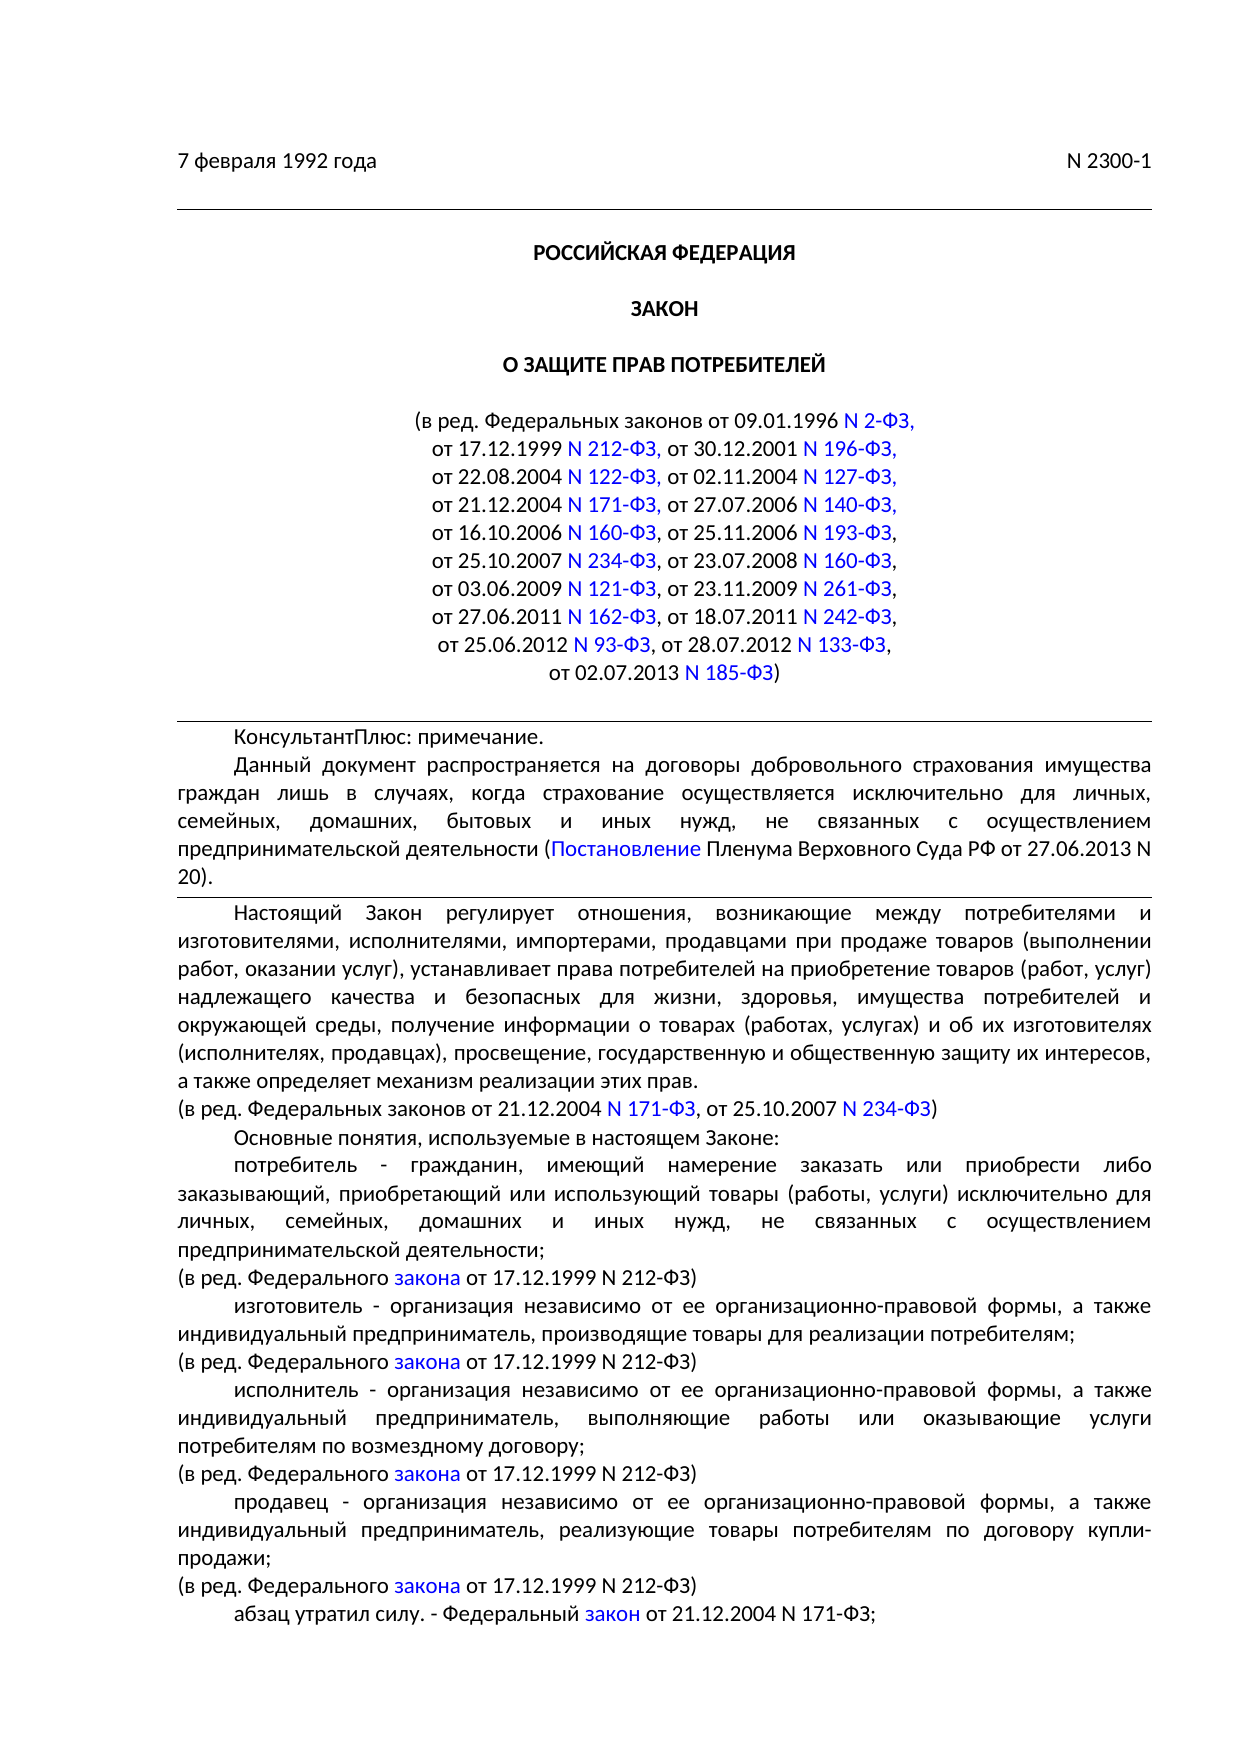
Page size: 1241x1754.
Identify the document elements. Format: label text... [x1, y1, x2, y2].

text Основные понятия, используемые в настоящем Законе: [177, 1123, 1152, 1151]
text от 27.06.2011 N 162-ФЗ, от 18.07.2011 N 242-ФЗ, [177, 602, 1152, 630]
text (в ред. Федеральных законов от 21.12.2004 N 171-ФЗ, от 25.10.2007 N 234-ФЗ) [177, 1094, 1152, 1123]
text (в ред. Федерального закона от 17.12.1999 N 212-ФЗ) [177, 1347, 1152, 1375]
text потребитель - гражданин, имеющий намерение заказать или приобрести либо заказывающий, приобретающий или использующий товары (работы, услуги) исключительно для личных, семейных, домашних и иных нужд, не связанных с осуществлением предпринимательской деятельности; [177, 1151, 1152, 1263]
text (в ред. Федеральных законов от 09.01.1996 N 2-ФЗ, [177, 406, 1152, 434]
text ЗАКОН [177, 294, 1152, 322]
text 7 февраля 1992 года N 2300-1 [177, 146, 1152, 202]
text Настоящий Закон регулирует отношения, возникающие между потребителями и изготовителями, исполнителями, импортерами, продавцами при продаже товаров (выполнении работ, оказании услуг), устанавливает права потребителей на приобретение товаров (работ, услуг) надлежащего качества и безопасных для жизни, здоровья, имущества потребителей и окружающей среды, получение информации о товарах (работах, услугах) и об их изготовителях (исполнителях, продавцах), просвещение, государственную и общественную защиту их интересов, а также определяет механизм реализации этих прав. [177, 898, 1152, 1094]
text от 25.06.2012 N 93-ФЗ, от 28.07.2012 N 133-ФЗ, [177, 630, 1152, 658]
text РОССИЙСКАЯ ФЕДЕРАЦИЯ [177, 238, 1152, 266]
text от 16.10.2006 N 160-ФЗ, от 25.11.2006 N 193-ФЗ, [177, 518, 1152, 546]
text продавец - организация независимо от ее организационно-правовой формы, а также индивидуальный предприниматель, реализующие товары потребителям по договору купли-продажи; [177, 1487, 1152, 1571]
text (в ред. Федерального закона от 17.12.1999 N 212-ФЗ) [177, 1459, 1152, 1487]
text от 17.12.1999 N 212-ФЗ, от 30.12.2001 N 196-ФЗ, [177, 434, 1152, 462]
text КонсультантПлюс: примечание. [177, 722, 1152, 750]
text от 03.06.2009 N 121-ФЗ, от 23.11.2009 N 261-ФЗ, [177, 574, 1152, 602]
text от 25.10.2007 N 234-ФЗ, от 23.07.2008 N 160-ФЗ, [177, 546, 1152, 574]
text от 22.08.2004 N 122-ФЗ, от 02.11.2004 N 127-ФЗ, [177, 462, 1152, 490]
text изготовитель - организация независимо от ее организационно-правовой формы, а также индивидуальный предприниматель, производящие товары для реализации потребителям; [177, 1291, 1152, 1347]
text от 21.12.2004 N 171-ФЗ, от 27.07.2006 N 140-ФЗ, [177, 490, 1152, 518]
text Данный документ распространяется на договоры добровольного страхования имущества граждан лишь в случаях, когда страхование осуществляется исключительно для личных, семейных, домашних, бытовых и иных нужд, не связанных с осуществлением предпринимательской деятельности (Постановление Пленума Верховного Суда РФ от 27.06.2013 N 20). [177, 750, 1152, 891]
text абзац утратил силу. - Федеральный закон от 21.12.2004 N 171-ФЗ; [177, 1599, 1152, 1627]
text исполнитель - организация независимо от ее организационно-правовой формы, а также индивидуальный предприниматель, выполняющие работы или оказывающие услуги потребителям по возмездному договору; [177, 1375, 1152, 1459]
text (в ред. Федерального закона от 17.12.1999 N 212-ФЗ) [177, 1571, 1152, 1599]
text от 02.07.2013 N 185-ФЗ) [177, 658, 1152, 686]
text О ЗАЩИТЕ ПРАВ ПОТРЕБИТЕЛЕЙ [177, 350, 1152, 378]
text (в ред. Федерального закона от 17.12.1999 N 212-ФЗ) [177, 1263, 1152, 1291]
